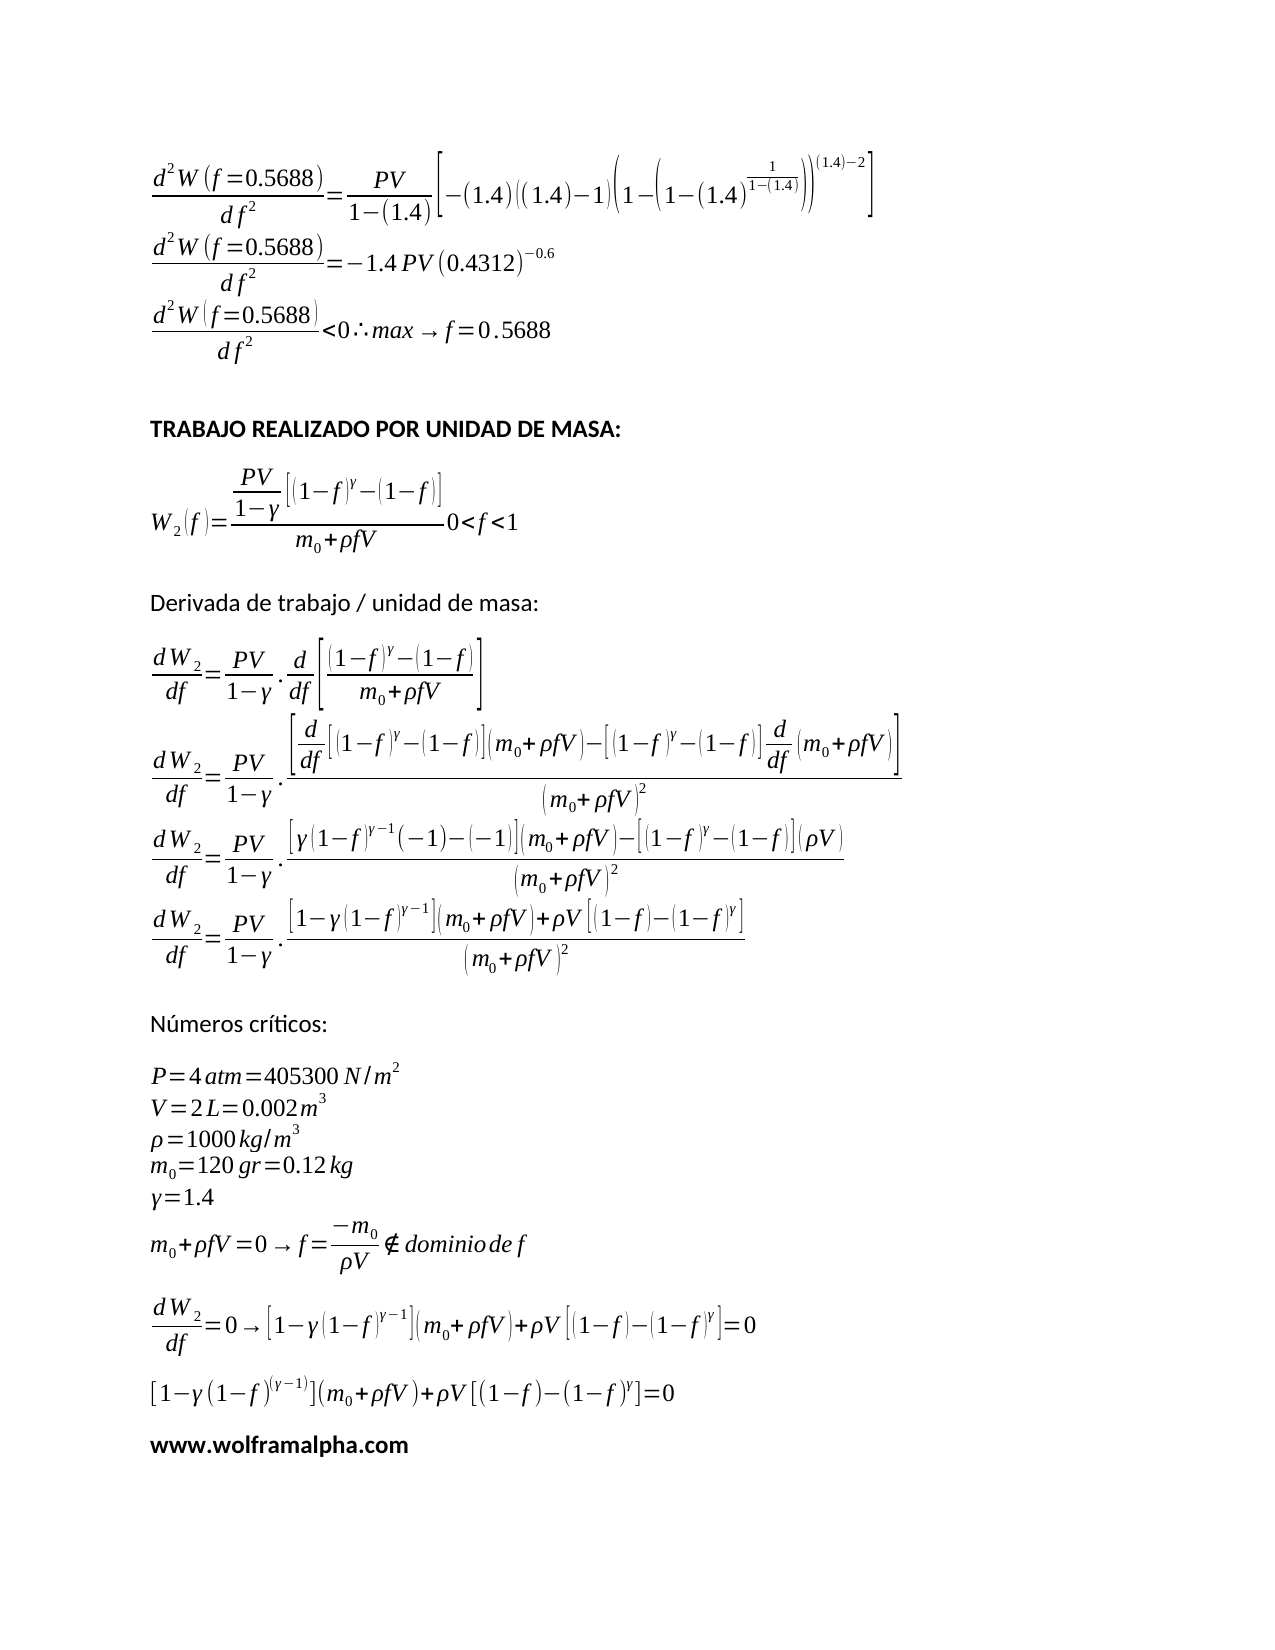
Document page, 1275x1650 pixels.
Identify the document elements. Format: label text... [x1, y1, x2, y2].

text Números críticos: [150, 1009, 1125, 1039]
text Derivada de trabajo / unidad de masa: [150, 587, 1125, 618]
text www.wolframalpha.com [150, 1429, 1125, 1459]
text TRABAJO REALIZADO POR UNIDAD DE MASA: [150, 414, 1125, 444]
